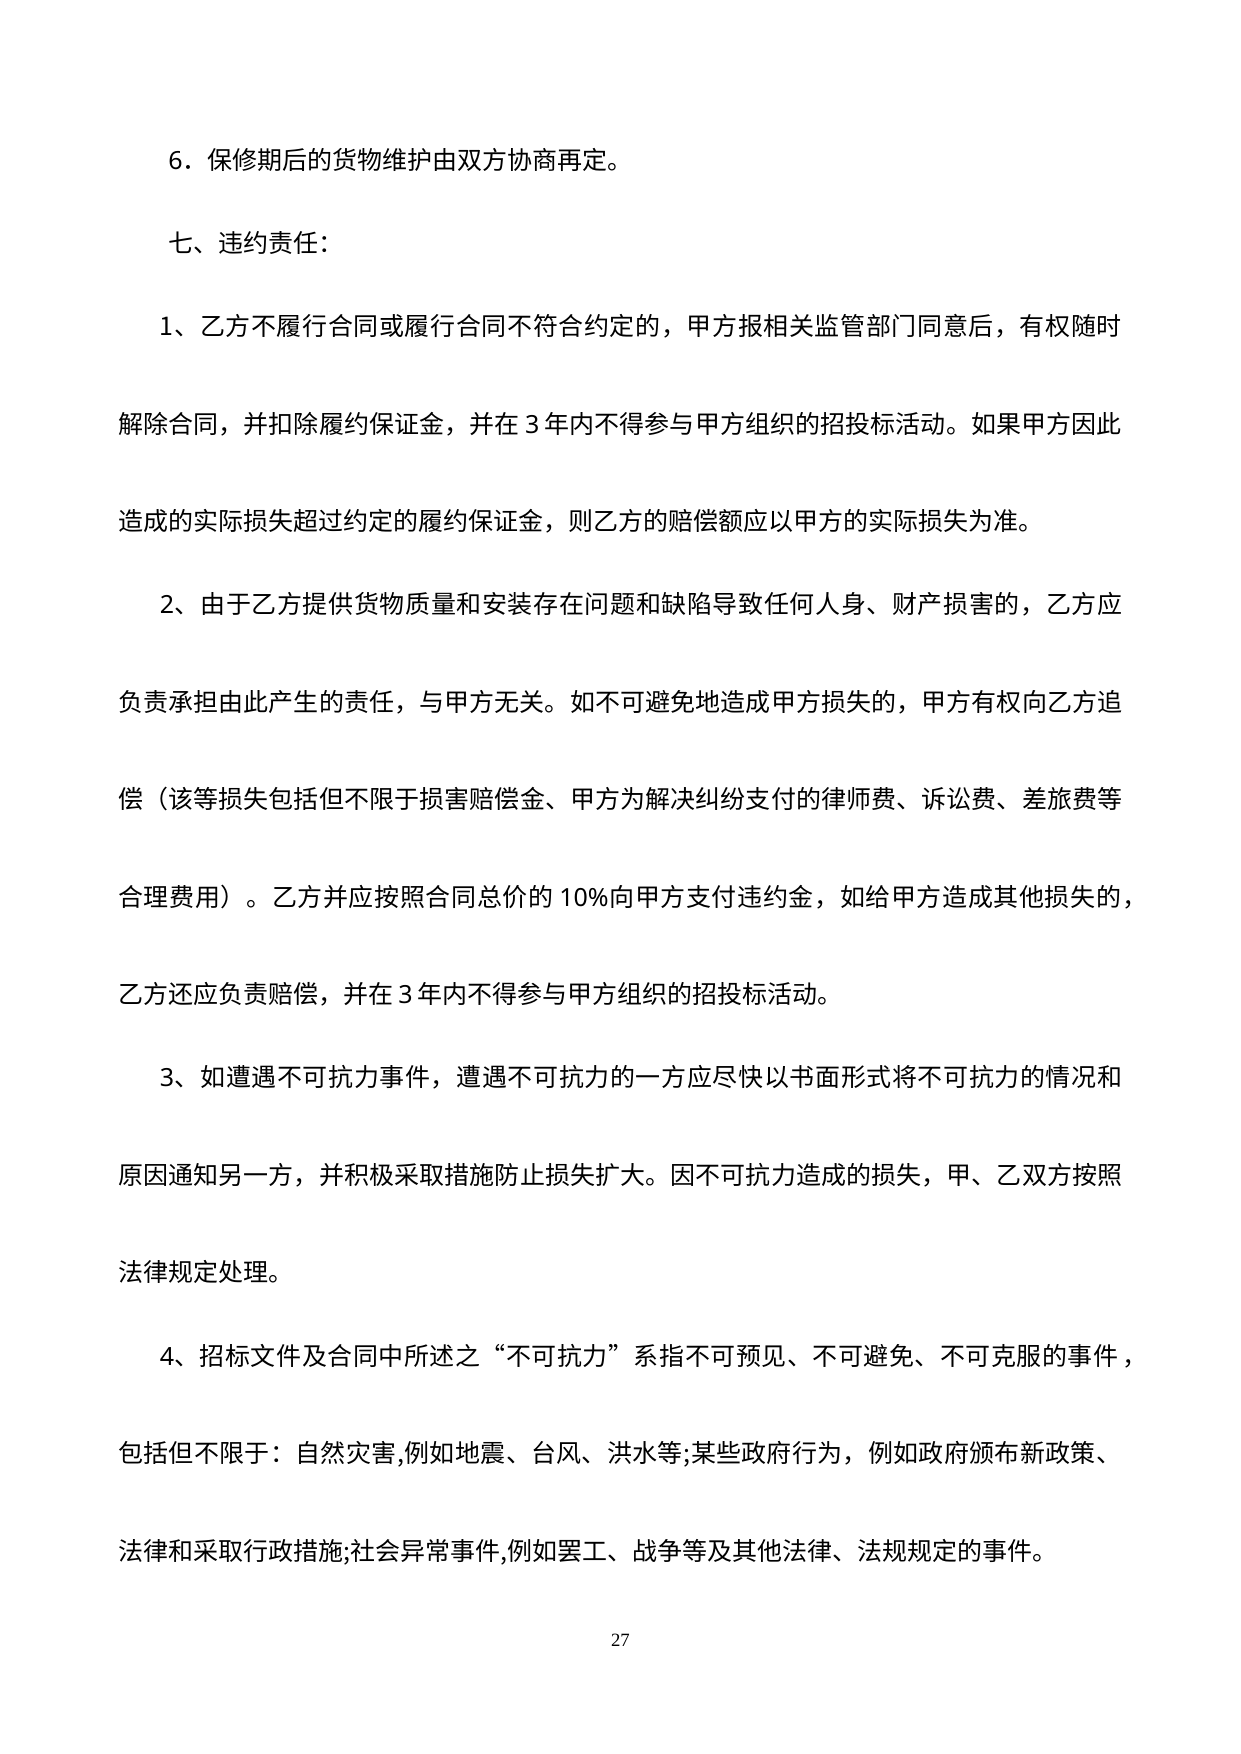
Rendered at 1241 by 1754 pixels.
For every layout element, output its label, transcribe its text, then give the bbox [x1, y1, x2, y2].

text 2、由于乙方提供货物质量和安装存在问题和缺陷导致任何人身、财产损害的，乙方应负责承担由此产生的责任，与甲方无关。如不可避免地造成甲方损失的，甲方有权向乙方追偿（该等损失包括但不限于损害赔偿金、甲方为解决纠纷支付的律师费、诉讼费、差旅费等合理费用）。乙方并应按照合同总价的10%向甲方支付违约金，如给甲方造成其他损失的，乙方还应负责赔偿，并在3年内不得参与甲方组织的招投标活动。 [118, 570, 1122, 1025]
text 3、如遭遇不可抗力事件，遭遇不可抗力的一方应尽快以书面形式将不可抗力的情况和原因通知另一方，并积极采取措施防止损失扩大。因不可抗力造成的损失，甲、乙双方按照法律规定处理。 [118, 1043, 1122, 1303]
text 4、招标文件及合同中所述之“不可抗力”系指不可预见、不可避免、不可克服的事件，包括但不限于：自然灾害,例如地震、台风、洪水等;某些政府行为，例如政府颁布新政策、法律和采取行政措施;社会异常事件,例如罢工、战争等及其他法律、法规规定的事件。 [118, 1322, 1122, 1582]
text 1、乙方不履行合同或履行合同不符合约定的，甲方报相关监管部门同意后，有权随时解除合同，并扣除履约保证金，并在3年内不得参与甲方组织的招投标活动。如果甲方因此造成的实际损失超过约定的履约保证金，则乙方的赔偿额应以甲方的实际损失为准。 [118, 292, 1122, 552]
text 6．保修期后的货物维护由双方协商再定。 [118, 126, 1122, 191]
text 七、违约责任： [118, 209, 1122, 274]
